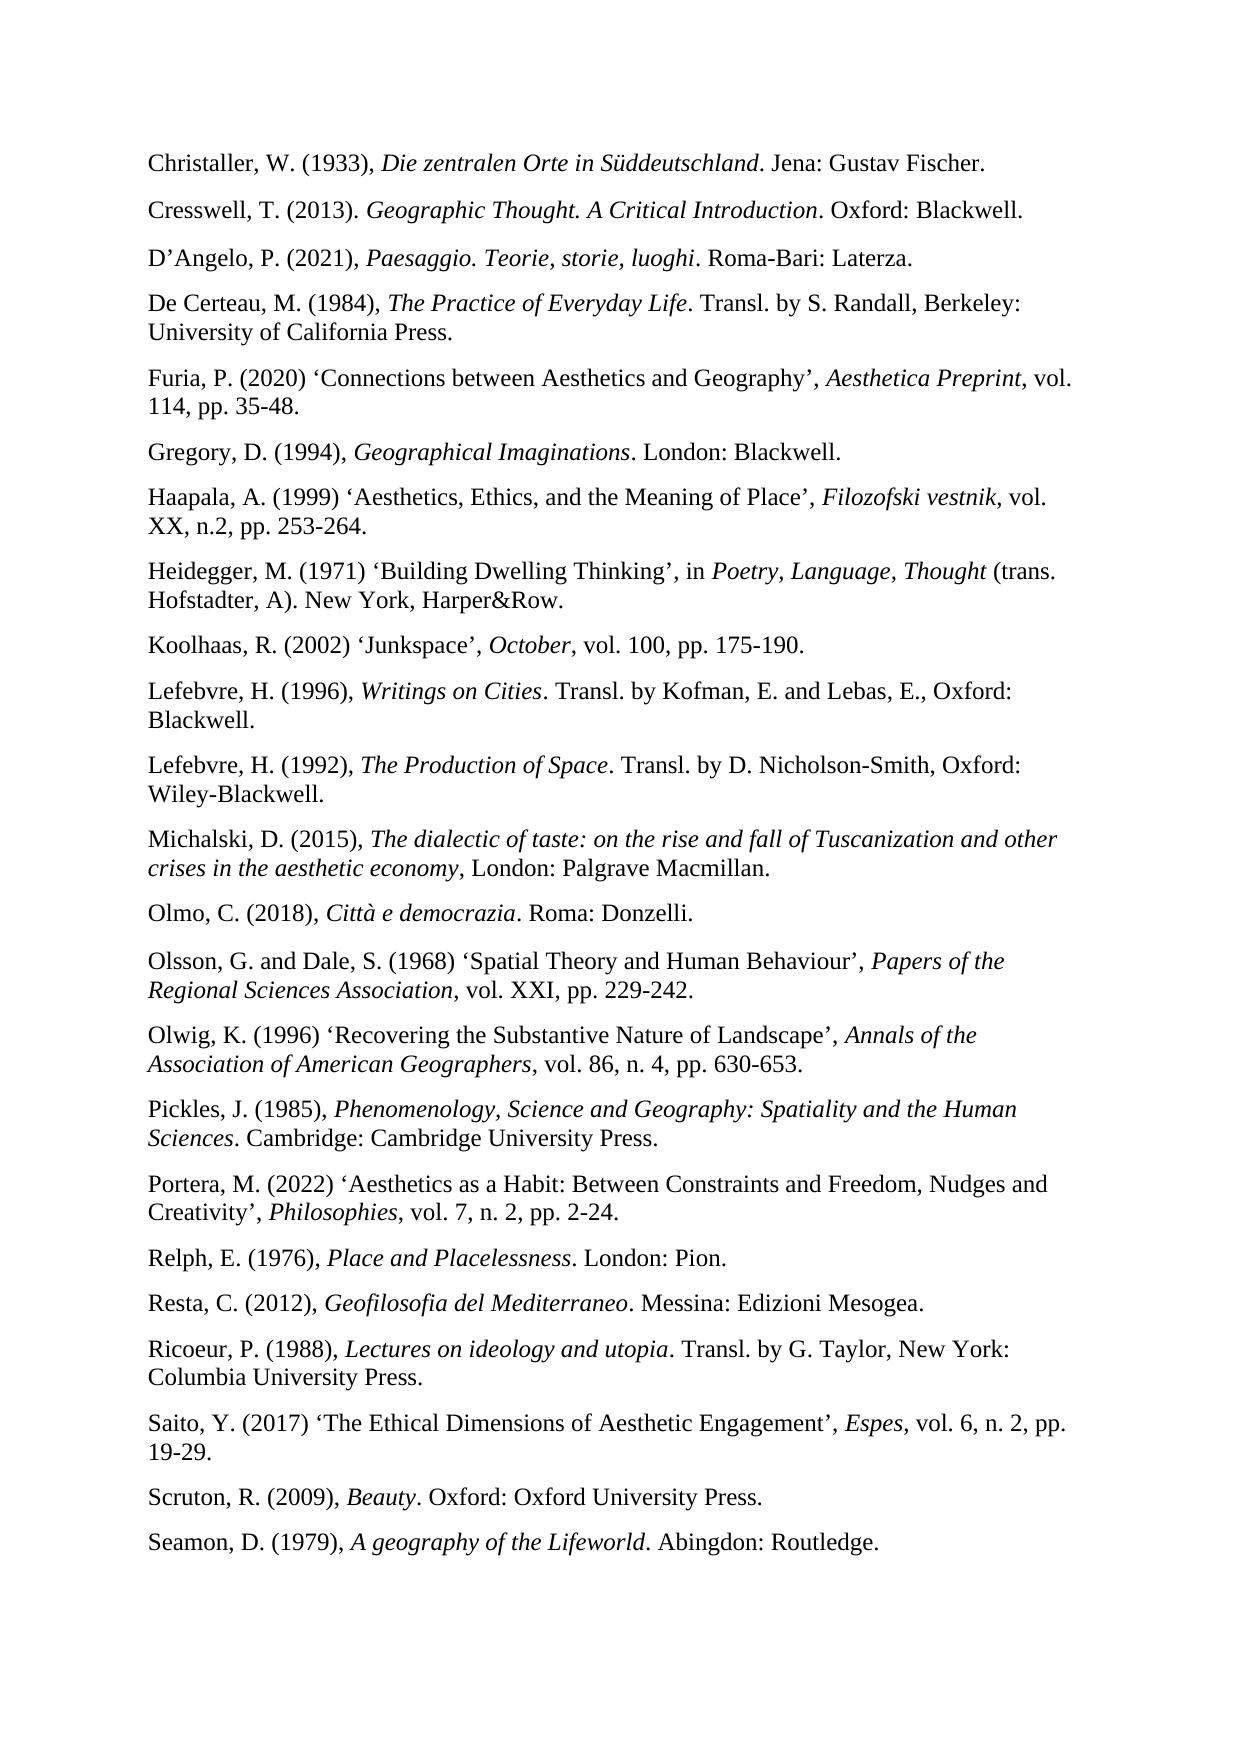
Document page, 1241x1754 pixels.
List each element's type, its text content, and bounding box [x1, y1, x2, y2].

text Koolhaas, R. (2002) ‘Junkspace’, October, vol. 100, pp. 175-190. [148, 631, 1092, 659]
text Michalski, D. (2015), The dialectic of taste: on the rise and fall of Tuscanization and other crises in the aesthetic economy, London: Palgrave Macmillan. [148, 824, 1092, 882]
text Olwig, K. (1996) ‘Recovering the Substantive Nature of Landscape’, Annals of the Association of American Geographers, vol. 86, n. 4, pp. 630-653. [148, 1020, 1092, 1078]
text Portera, M. (2022) ‘Aesthetics as a Habit: Between Constraints and Freedom, Nudges and Creativity’, Philosophies, vol. 7, n. 2, pp. 2-24. [148, 1169, 1092, 1226]
text Olsson, G. and Dale, S. (1968) ‘Spatial Theory and Human Behaviour’, Papers of the Regional Sciences Association, vol. XXI, pp. 229-242. [148, 946, 1092, 1004]
text Resta, C. (2012), Geofilosofia del Mediterraneo. Messina: Edizioni Mesogea. [148, 1288, 1092, 1317]
text Relph, E. (1976), Place and Placelessness. London: Pion. [148, 1243, 1092, 1272]
text Haapala, A. (1999) ‘Aesthetics, Ethics, and the Meaning of Place’, Filozofski vestnik, vol. XX, n.2, pp. 253-264. [148, 482, 1092, 540]
text Scruton, R. (2009), Beauty. Oxford: Oxford University Press. [148, 1482, 1092, 1511]
text Seamon, D. (1979), A geography of the Lifeworld. Abingdon: Routledge. [148, 1527, 1092, 1556]
text D’Angelo, P. (2021), Paesaggio. Teorie, storie, luoghi. Roma-Bari: Laterza. [148, 243, 1092, 272]
text Olmo, C. (2018), Città e democrazia. Roma: Donzelli. [148, 898, 1092, 927]
text Lefebvre, H. (1992), The Production of Space. Transl. by D. Nicholson-Smith, Oxford: Wiley-Blackwell. [148, 750, 1092, 808]
text Lefebvre, H. (1996), Writings on Cities. Transl. by Kofman, E. and Lebas, E., Oxford: Blackwell. [148, 676, 1092, 733]
text Heidegger, M. (1971) ‘Building Dwelling Thinking’, in Poetry, Language, Thought (trans. Hofstadter, A). New York, Harper&Row. [148, 556, 1092, 614]
text Gregory, D. (1994), Geographical Imaginations. London: Blackwell. [148, 437, 1092, 466]
text Ricoeur, P. (1988), Lectures on ideology and utopia. Transl. by G. Taylor, New York: Columbia University Press. [148, 1334, 1092, 1391]
text De Certeau, M. (1984), The Practice of Everyday Life. Transl. by S. Randall, Berkeley: University of California Press. [148, 288, 1092, 346]
text Christaller, W. (1933), Die zentralen Orte in Süddeutschland. Jena: Gustav Fischer. [148, 148, 1092, 176]
text Cresswell, T. (2013). Geographic Thought. A Critical Introduction. Oxford: Blackwell. [148, 195, 1092, 224]
text Furia, P. (2020) ‘Connections between Aesthetics and Geography’, Aesthetica Preprint, vol. 114, pp. 35-48. [148, 363, 1092, 420]
text Pickles, J. (1985), Phenomenology, Science and Geography: Spatiality and the Human Sciences. Cambridge: Cambridge University Press. [148, 1094, 1092, 1152]
text Saito, Y. (2017) ‘The Ethical Dimensions of Aesthetic Engagement’, Espes, vol. 6, n. 2, pp. 19-29. [148, 1408, 1092, 1465]
